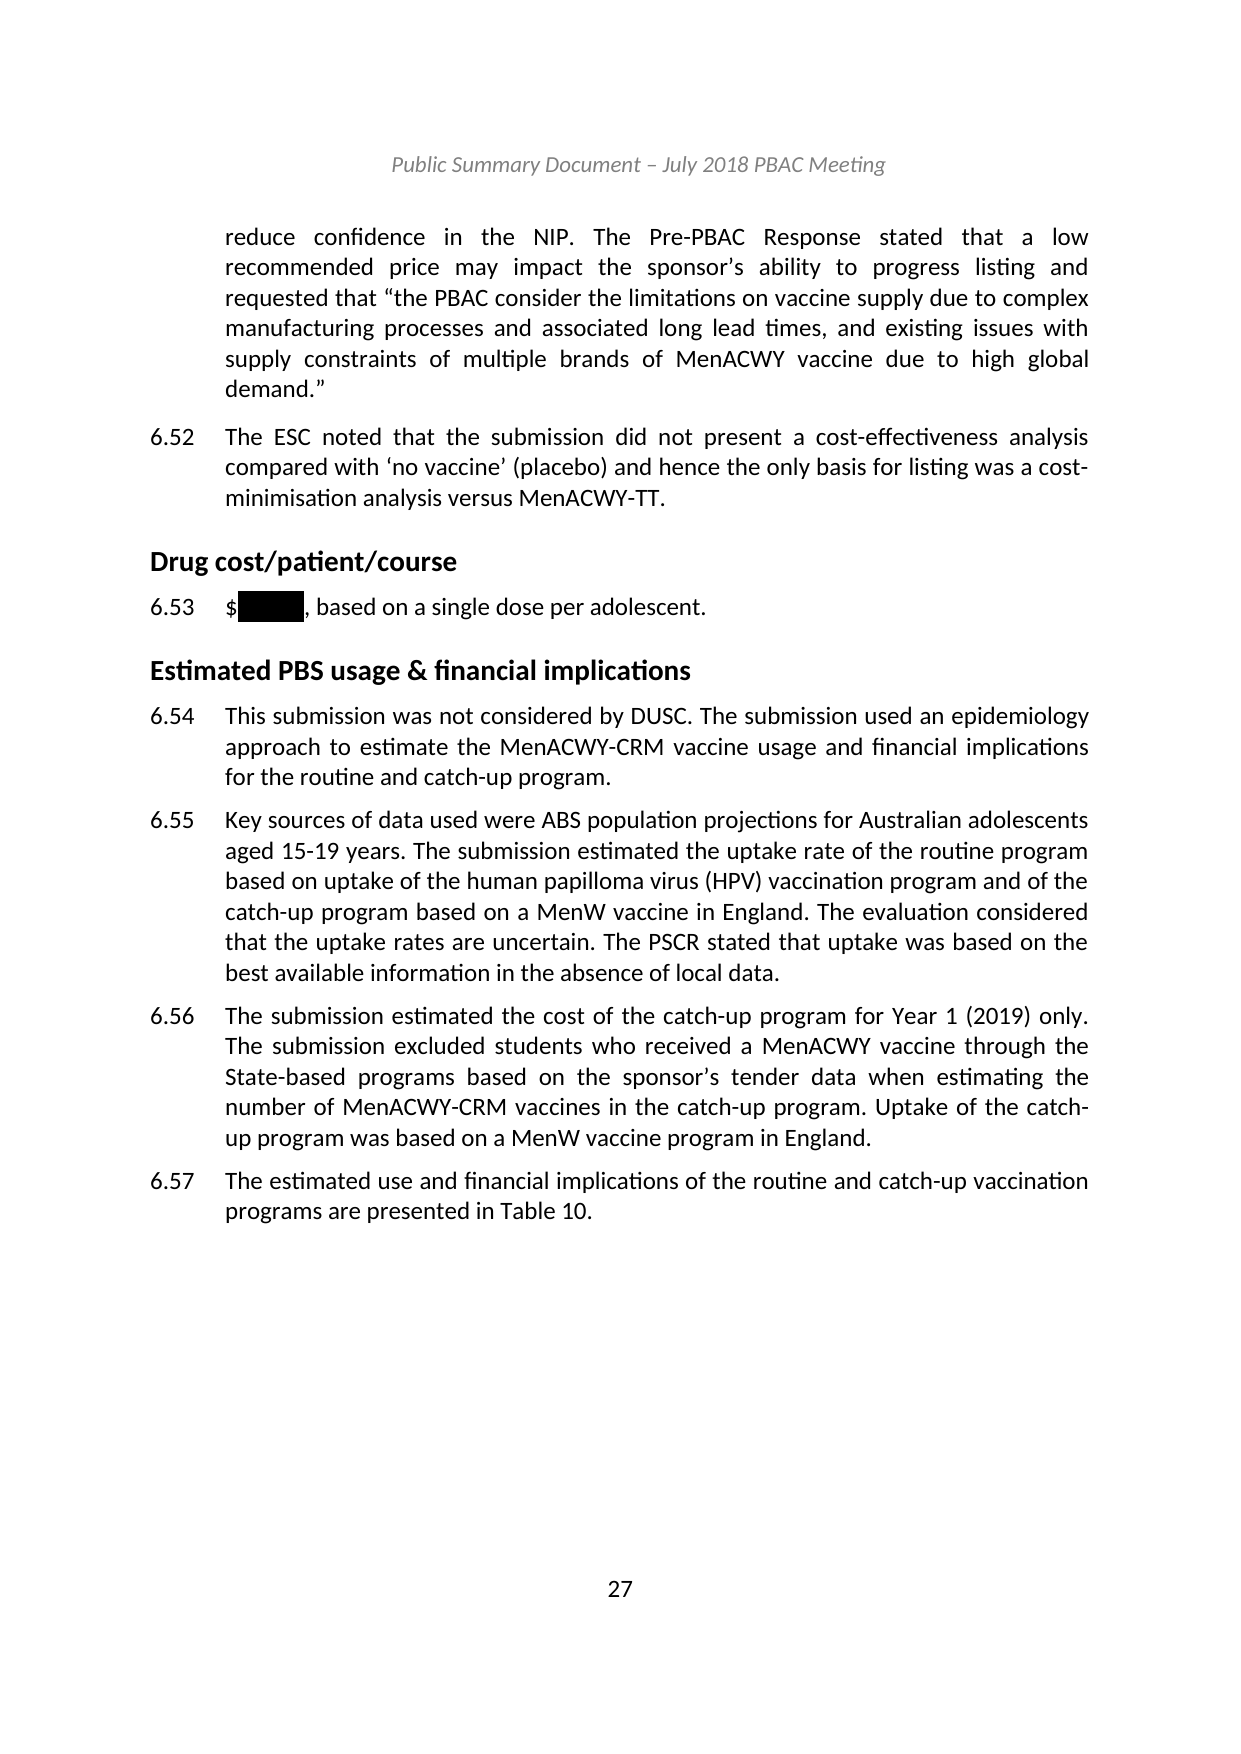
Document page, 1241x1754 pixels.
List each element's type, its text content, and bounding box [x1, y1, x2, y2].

list The submission estimated the cost of the catch-up program for Year 1 (2019) only. The submission excluded students who received a MenACWY vaccine through the State-based programs based on the sponsor’s tender data when estimating the number of MenACWY-CRM vaccines in the catch-up program. Uptake of the catch-up program was based on a MenW vaccine program in England. [150, 1000, 1090, 1152]
list $'''''''''''', based on a single dose per adolescent. [304, 591, 1090, 622]
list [150, 221, 1090, 404]
list Key sources of data used were ABS population projections for Australian adolescents aged 15-19 years. The submission estimated the uptake rate of the routine program based on uptake of the human papilloma virus (HPV) vaccination program and of the catch-up program based on a MenW vaccine in England. The evaluation considered that the uptake rates are uncertain. The PSCR stated that uptake was based on the best available information in the absence of local data. [150, 804, 1090, 987]
list The estimated use and financial implications of the routine and catch-up vaccination programs are presented in Table 10. [150, 1165, 1090, 1226]
list The ESC noted that the submission did not present a cost-effectiveness analysis compared with ‘no vaccine’ (placebo) and hence the only basis for listing was a cost-minimisation analysis versus MenACWY-TT. [150, 421, 1090, 512]
subtitle Estimated PBS usage & financial implications [150, 652, 1090, 688]
subtitle Drug cost/patient/course [150, 543, 1090, 578]
list This submission was not considered by DUSC. The submission used an epidemiology approach to estimate the MenACWY-CRM vaccine usage and financial implications for the routine and catch-up program. [150, 700, 1090, 792]
